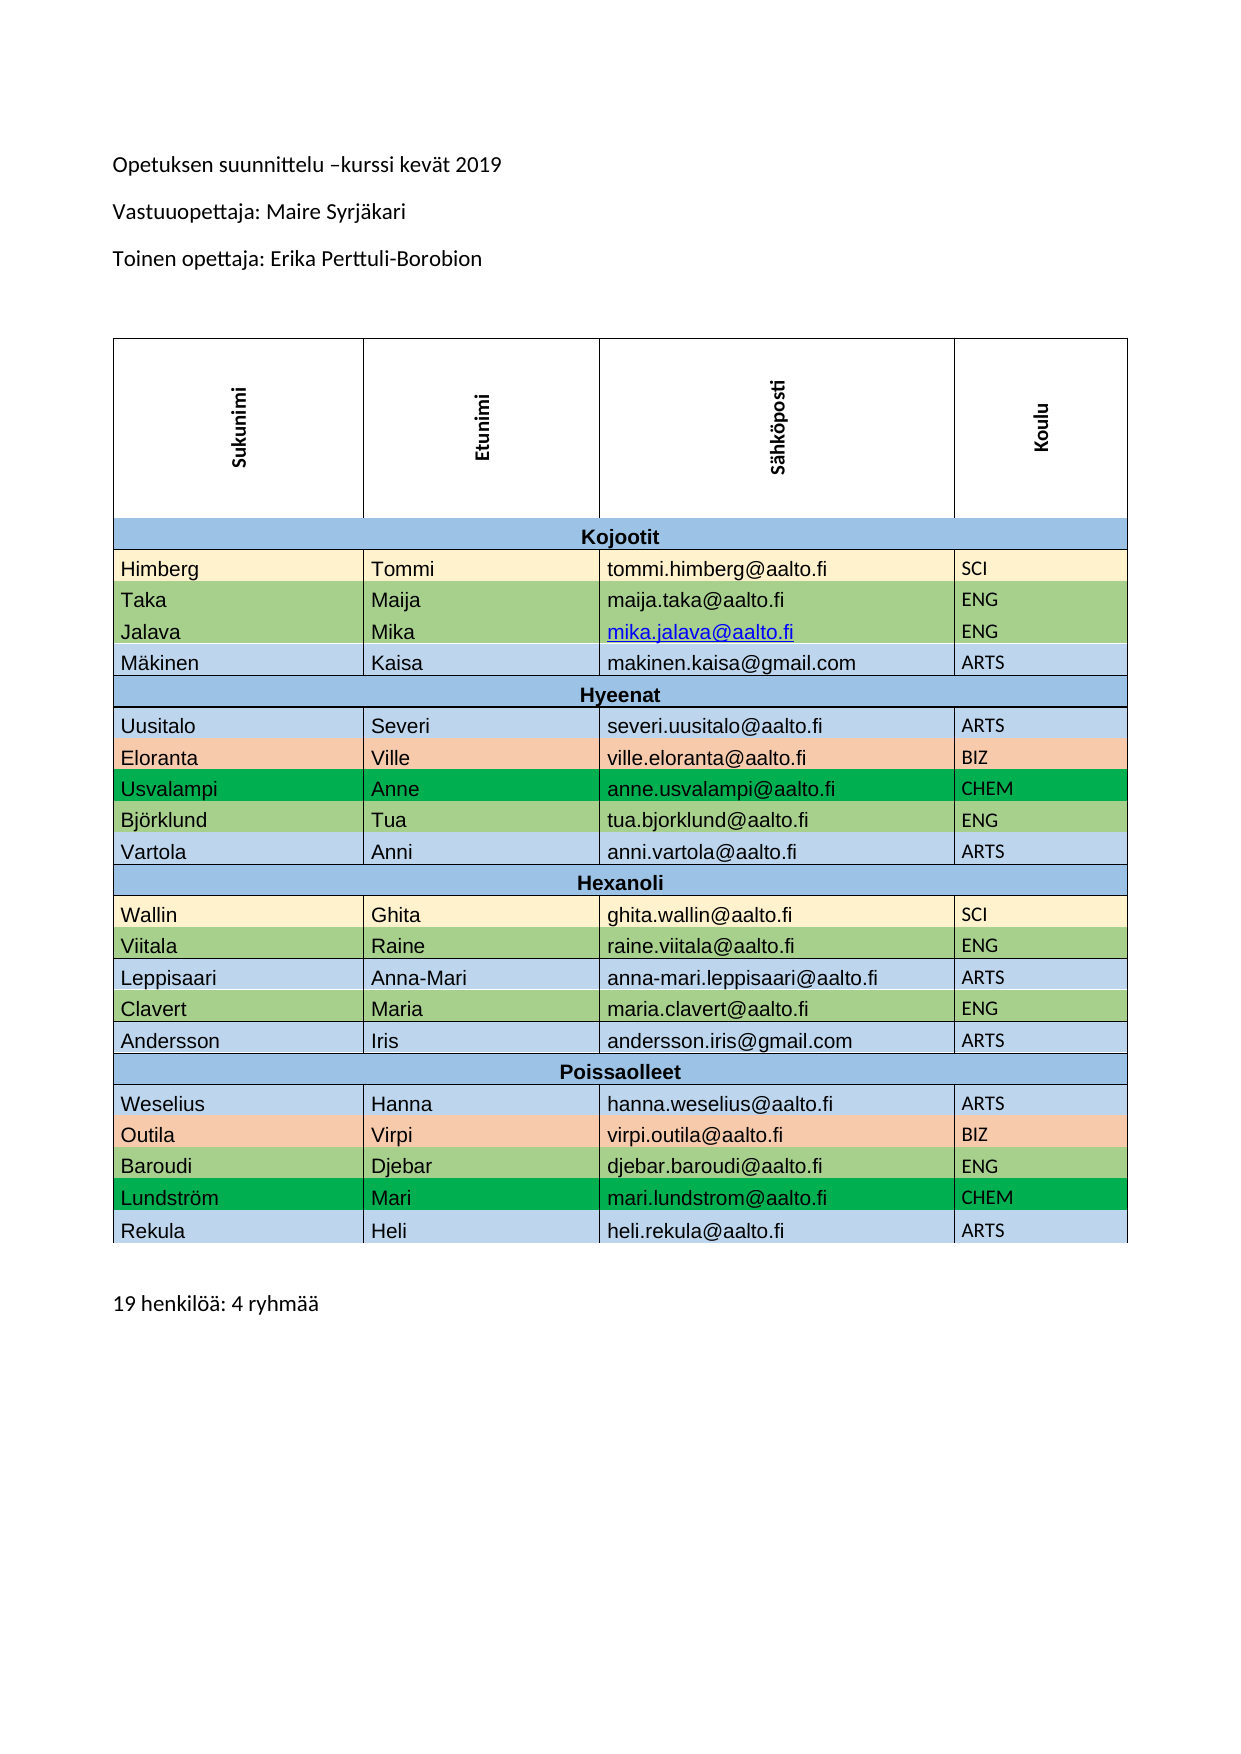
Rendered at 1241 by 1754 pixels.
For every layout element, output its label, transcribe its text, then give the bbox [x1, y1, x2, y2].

table_cell mika.jalava@aalto.fi [600, 612, 954, 643]
table_cell makinen.kaisa@gmail.com [600, 644, 954, 675]
table_cell hanna.weselius@aalto.fi [600, 1085, 954, 1115]
table_cell Mari [364, 1178, 599, 1210]
table_header Sukunimi [114, 339, 363, 518]
table_cell maija.taka@aalto.fi [600, 581, 954, 612]
table_cell Baroudi [114, 1147, 363, 1178]
table_cell ARTS [955, 1022, 1127, 1052]
table_cell Ghita [364, 896, 599, 927]
table_cell Raine [364, 927, 599, 958]
table_cell ghita.wallin@aalto.fi [600, 896, 954, 927]
table_cell CHEM [955, 769, 1127, 801]
table_cell Virpi [364, 1115, 599, 1147]
table_header Etunimi [364, 339, 599, 518]
table_cell Andersson [114, 1022, 363, 1052]
table_cell Hexanoli [114, 865, 1127, 895]
table_cell Clavert [114, 990, 363, 1021]
table_cell Björklund [114, 801, 363, 832]
table_header Koulu [955, 339, 1127, 518]
table_cell ENG [955, 801, 1127, 832]
table_cell Hanna [364, 1085, 599, 1115]
table_cell Usvalampi [114, 769, 363, 801]
table_cell Tommi [364, 550, 599, 581]
table_cell ENG [955, 1147, 1127, 1178]
table_cell ENG [955, 581, 1127, 612]
table_cell Kaisa [364, 644, 599, 675]
table_cell anna-mari.leppisaari@aalto.fi [600, 959, 954, 989]
table_cell ENG [955, 612, 1127, 643]
text Opetuksen suunnittelu –kurssi kevät 2019 [112, 150, 1128, 178]
table_cell Leppisaari [114, 959, 363, 989]
table_cell ARTS [955, 644, 1127, 675]
table_cell CHEM [955, 1178, 1127, 1210]
table_cell Viitala [114, 927, 363, 958]
table_cell mari.lundstrom@aalto.fi [600, 1178, 954, 1210]
table_cell Eloranta [114, 738, 363, 769]
table_header Sähköposti [600, 339, 954, 518]
table_cell Iris [364, 1022, 599, 1052]
table_cell ENG [955, 990, 1127, 1021]
table_cell Outila [114, 1115, 363, 1147]
table_cell ville.eloranta@aalto.fi [600, 738, 954, 769]
table_cell Taka [114, 581, 363, 612]
table_cell Mäkinen [114, 644, 363, 675]
table_cell djebar.baroudi@aalto.fi [600, 1147, 954, 1178]
table_cell Jalava [114, 612, 363, 643]
table_cell Uusitalo [114, 708, 363, 738]
table_cell Severi [364, 708, 599, 738]
table_cell Wallin [114, 896, 363, 927]
table_cell andersson.iris@gmail.com [600, 1022, 954, 1052]
table_cell ARTS [955, 708, 1127, 738]
table_cell Hyeenat [114, 676, 1127, 706]
table_cell Ville [364, 738, 599, 769]
table_cell Heli [364, 1210, 599, 1243]
table_cell severi.uusitalo@aalto.fi [600, 708, 954, 738]
table_cell Maija [364, 581, 599, 612]
table_cell SCI [955, 896, 1127, 927]
table_cell virpi.outila@aalto.fi [600, 1115, 954, 1147]
table_cell Anni [364, 832, 599, 864]
text Toinen opettaja: Erika Perttuli-Borobion [112, 244, 1128, 272]
table_cell BIZ [955, 1115, 1127, 1147]
table_cell ENG [955, 927, 1127, 958]
table_cell ARTS [955, 1210, 1127, 1243]
table_cell Lundström [114, 1178, 363, 1210]
table_cell heli.rekula@aalto.fi [600, 1210, 954, 1243]
table_cell Rekula [114, 1210, 363, 1243]
text Vastuuopettaja: Maire Syrjäkari [112, 197, 1128, 225]
table_cell Poissaolleet [114, 1054, 1127, 1084]
table_cell tua.bjorklund@aalto.fi [600, 801, 954, 832]
table_cell Anna-Mari [364, 959, 599, 989]
table_cell tommi.himberg@aalto.fi [600, 550, 954, 581]
table_cell ARTS [955, 1085, 1127, 1115]
table_cell Tua [364, 801, 599, 832]
table_cell anni.vartola@aalto.fi [600, 832, 954, 864]
table_cell Mika [364, 612, 599, 643]
table_cell ARTS [955, 959, 1127, 989]
table_cell Weselius [114, 1085, 363, 1115]
table_cell anne.usvalampi@aalto.fi [600, 769, 954, 801]
table_cell Kojootit [114, 518, 1127, 549]
table_cell Himberg [114, 550, 363, 581]
table_cell SCI [955, 550, 1127, 581]
table_cell BIZ [955, 738, 1127, 769]
table_cell Maria [364, 990, 599, 1021]
table_cell Vartola [114, 832, 363, 864]
table_cell raine.viitala@aalto.fi [600, 927, 954, 958]
table_cell Anne [364, 769, 599, 801]
text 19 henkilöä: 4 ryhmää [112, 1289, 1128, 1317]
table_cell maria.clavert@aalto.fi [600, 990, 954, 1021]
table_cell ARTS [955, 832, 1127, 864]
table_cell Djebar [364, 1147, 599, 1178]
